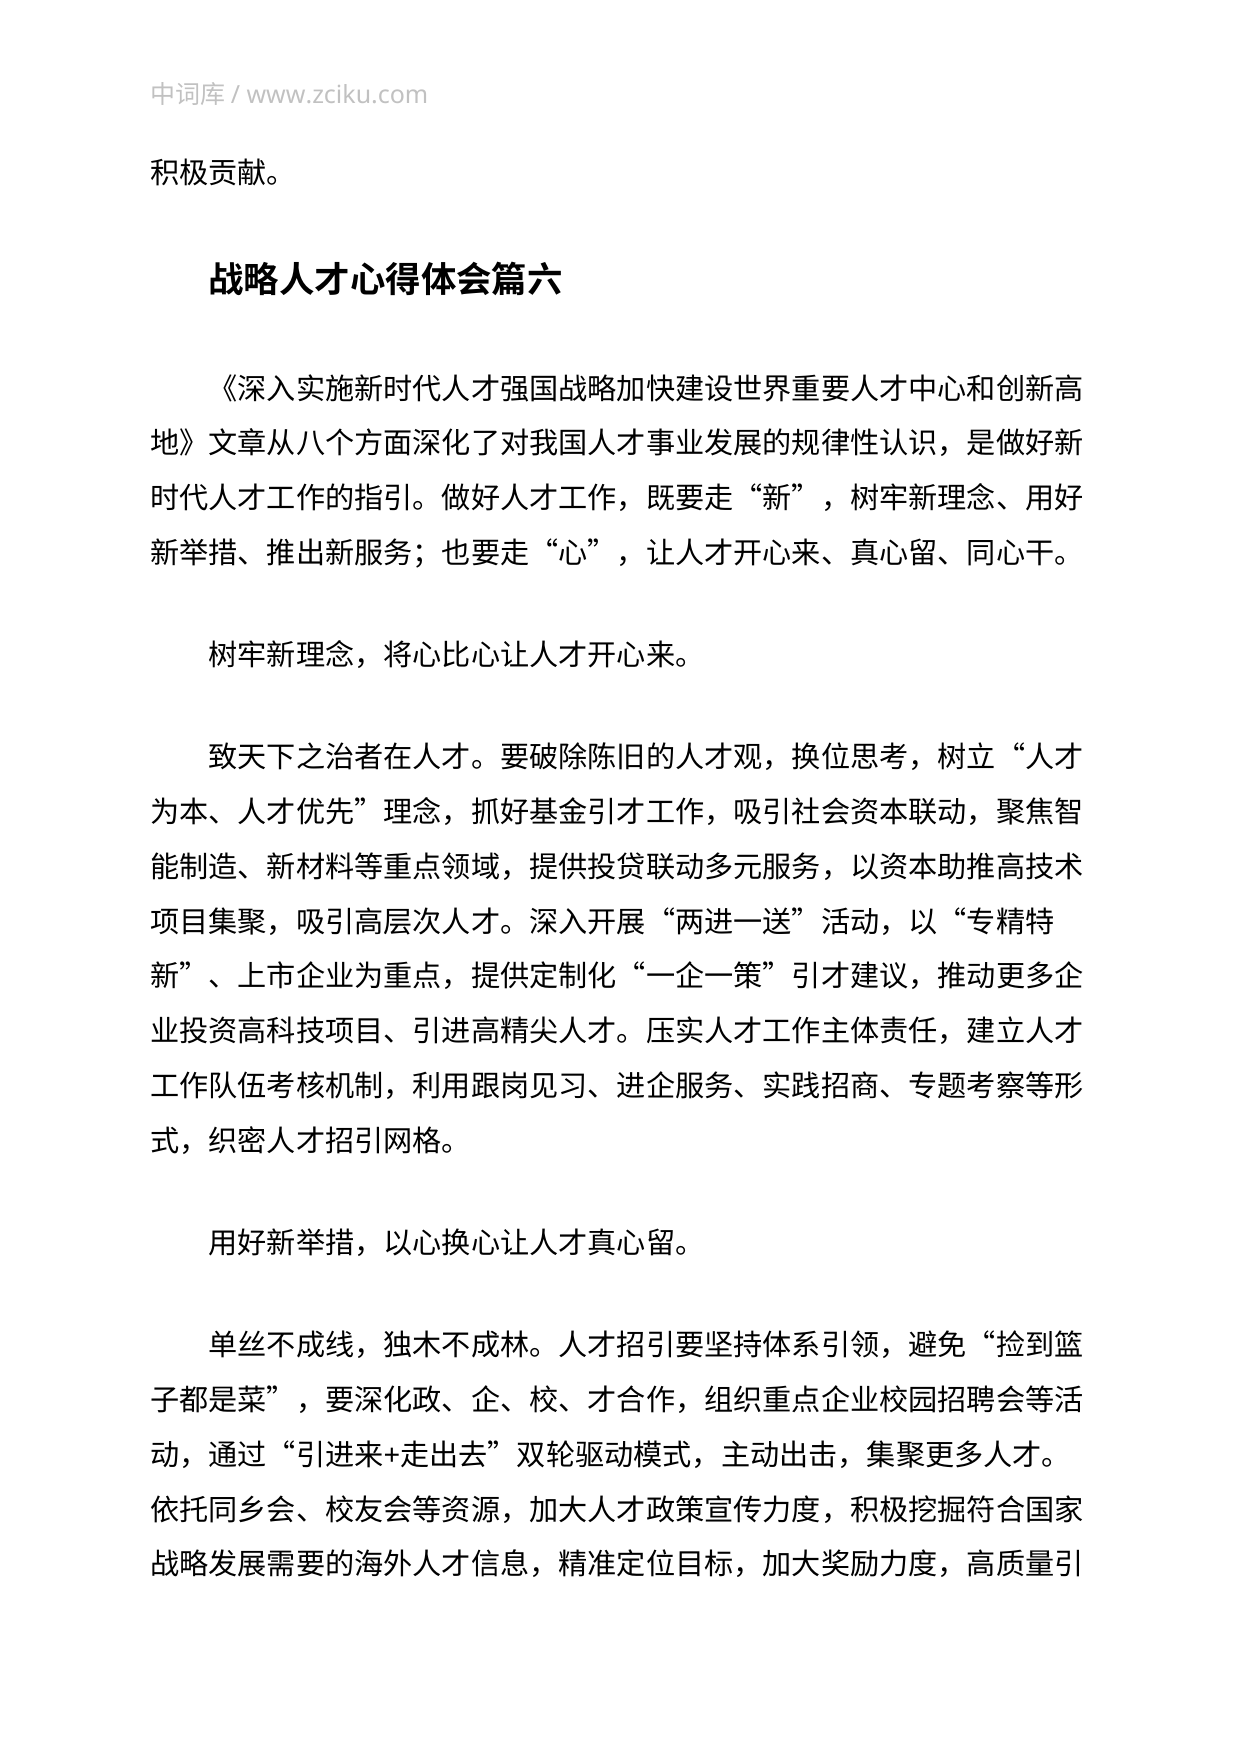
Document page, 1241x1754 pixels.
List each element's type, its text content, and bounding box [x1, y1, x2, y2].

text 致天下之治者在人才。要破除陈旧的人才观，换位思考，树立“人才为本、人才优先”理念，抓好基金引才工作，吸引社会资本联动，聚焦智能制造、新材料等重点领域，提供投贷联动多元服务，以资本助推高技术项目集聚，吸引高层次人才。深入开展“两进一送”活动，以“专精特新”、上市企业为重点，提供定制化“一企一策”引才建议，推动更多企业投资高科技项目、引进高精尖人才。压实人才工作主体责任，建立人才工作队伍考核机制，利用跟岗见习、进企服务、实践招商、专题考察等形式，织密人才招引网格。 [150, 733, 1090, 1160]
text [150, 150, 1090, 192]
text 树牢新理念，将心比心让人才开心来。 [150, 632, 1090, 674]
text 战略人才心得体会篇六 [150, 252, 1090, 303]
text 用好新举措，以心换心让人才真心留。 [150, 1219, 1090, 1262]
text 《深入实施新时代人才强国战略加快建设世界重要人才中心和创新高地》文章从八个方面深化了对我国人才事业发展的规律性认识，是做好新时代人才工作的指引。做好人才工作，既要走“新”，树牢新理念、用好新举措、推出新服务；也要走“心”，让人才开心来、真心留、同心干。 [150, 365, 1090, 572]
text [150, 1321, 1090, 1583]
